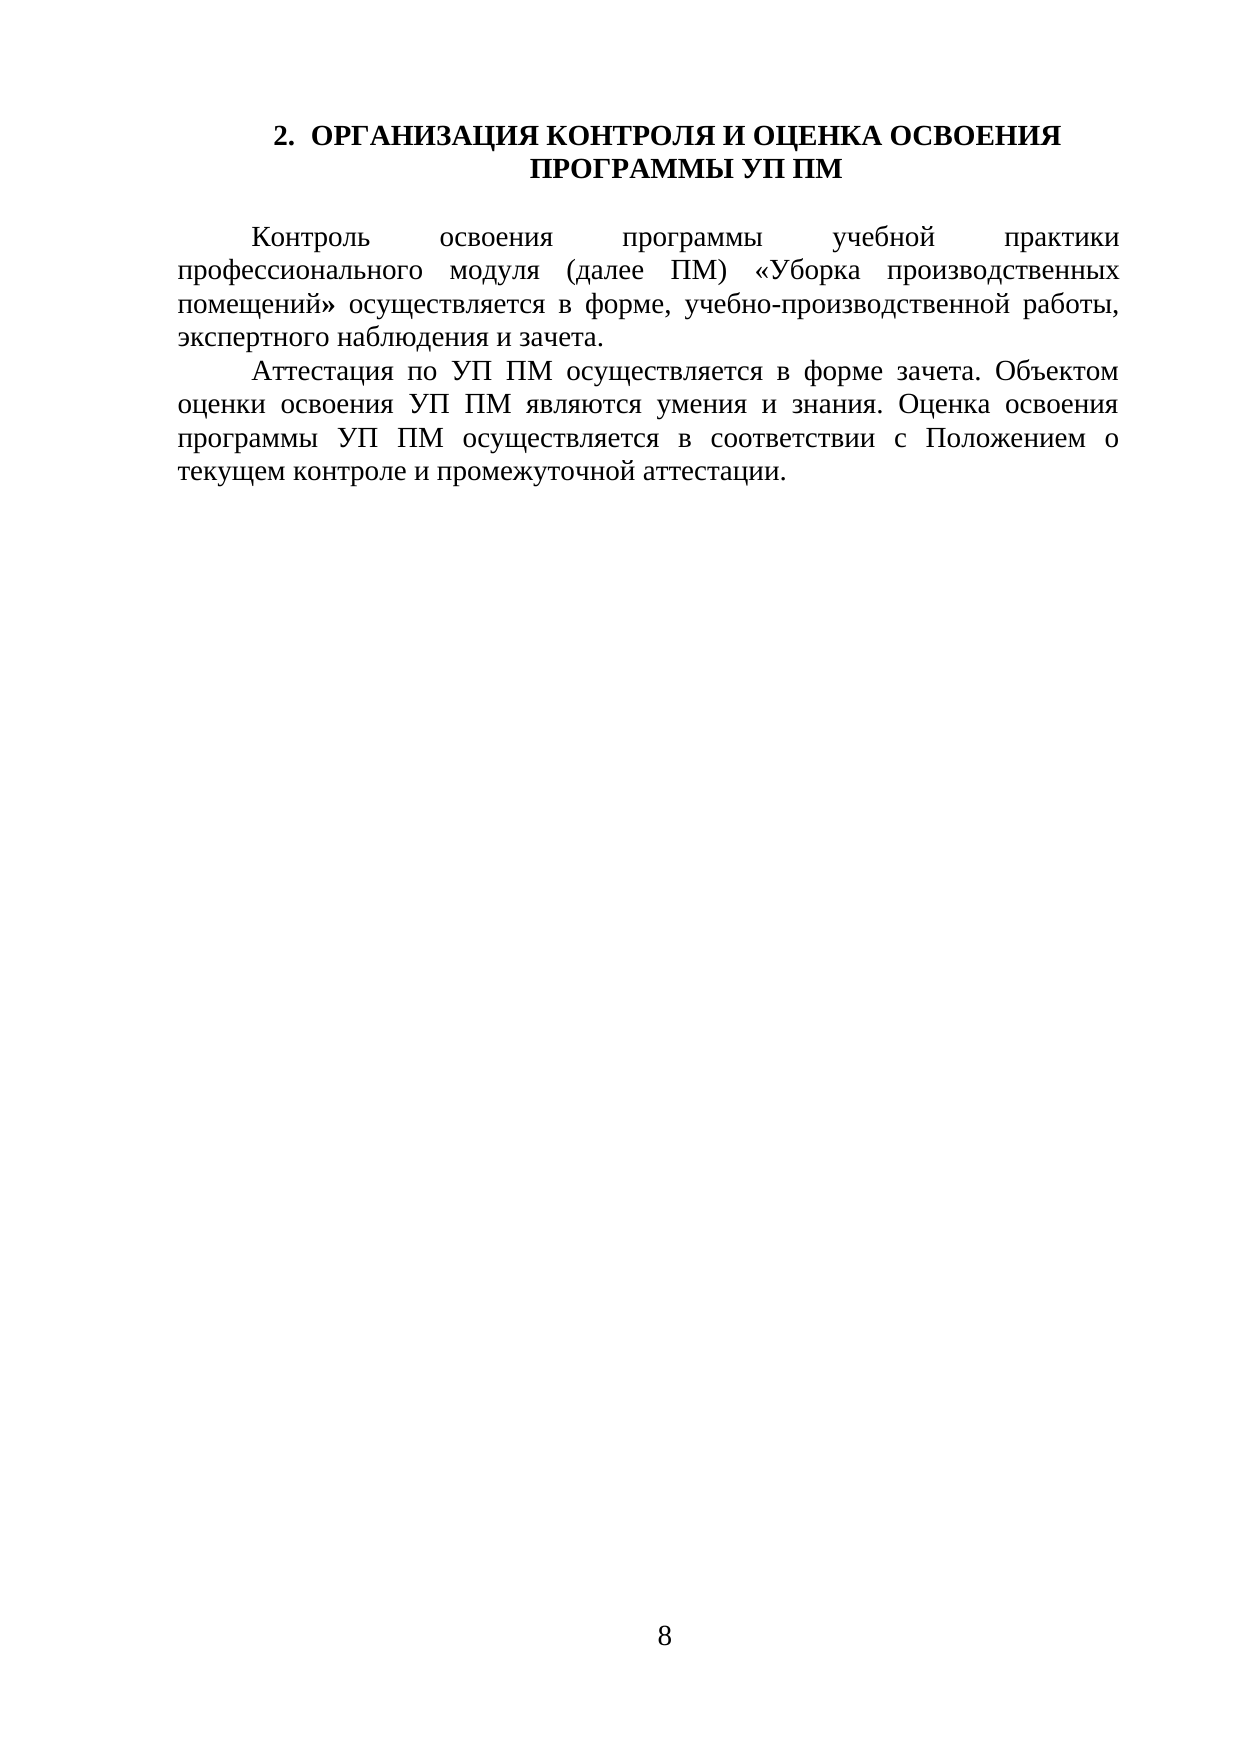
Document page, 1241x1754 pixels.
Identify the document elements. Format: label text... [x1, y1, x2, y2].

subtitle Организация контроля и оценка освоения программы УП пМ [215, 118, 1120, 185]
text Аттестация по УП ПМ осуществляется в форме зачета. Объектом оценки освоения УП ПМ являются умения и знания. Оценка освоения программы УП ПМ осуществляется в соответствии с Положением о текущем контроле и промежуточной аттестации. [177, 353, 1120, 487]
text Контроль освоения программы учебной практики профессионального модуля (далее ПМ) «Уборка производственных помещений» осуществляется в форме, учебно-производственной работы, экспертного наблюдения и зачета. [177, 219, 1120, 353]
